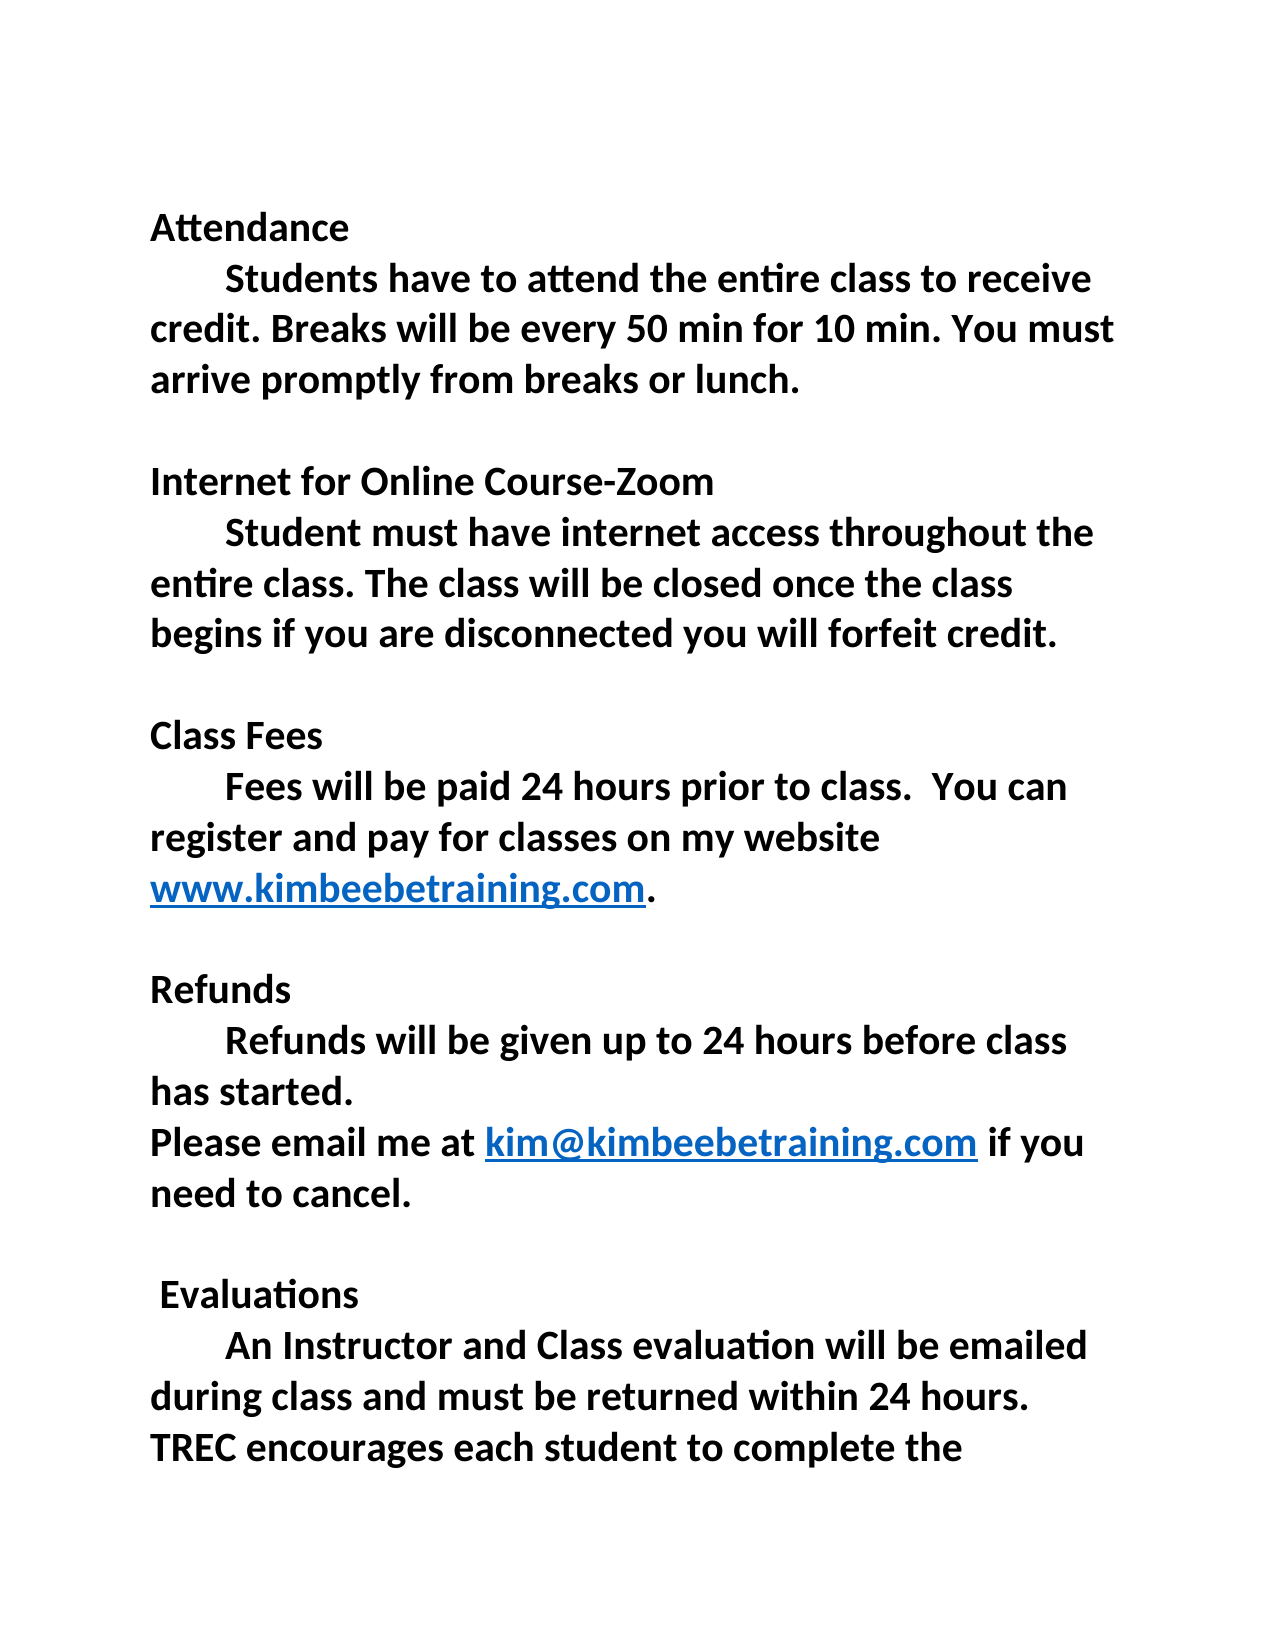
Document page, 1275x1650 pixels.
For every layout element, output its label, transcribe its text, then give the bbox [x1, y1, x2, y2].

text Student must have internet access throughout the entire class. The class will be closed once the class begins if you are disconnected you will forfeit credit. [150, 506, 1125, 658]
text Refunds will be given up to 24 hours before class has started. [150, 1014, 1125, 1116]
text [150, 1319, 1125, 1472]
text www.kimbeebetraining.com. [150, 862, 1125, 912]
text Internet for Online Course-Zoom [150, 455, 1125, 506]
text Attendance [150, 201, 1125, 252]
text Class Fees [150, 709, 1125, 760]
text Evaluations [150, 1268, 1125, 1319]
text Refunds [150, 963, 1125, 1014]
text Please email me at kim@kimbeebetraining.com if you need to cancel. [150, 1116, 1125, 1217]
text Students have to attend the entire class to receive credit. Breaks will be every 50 min for 10 min. You must arrive promptly from breaks or lunch. [150, 252, 1125, 404]
text Fees will be paid 24 hours prior to class. You can register and pay for classes on my website [150, 760, 1125, 862]
